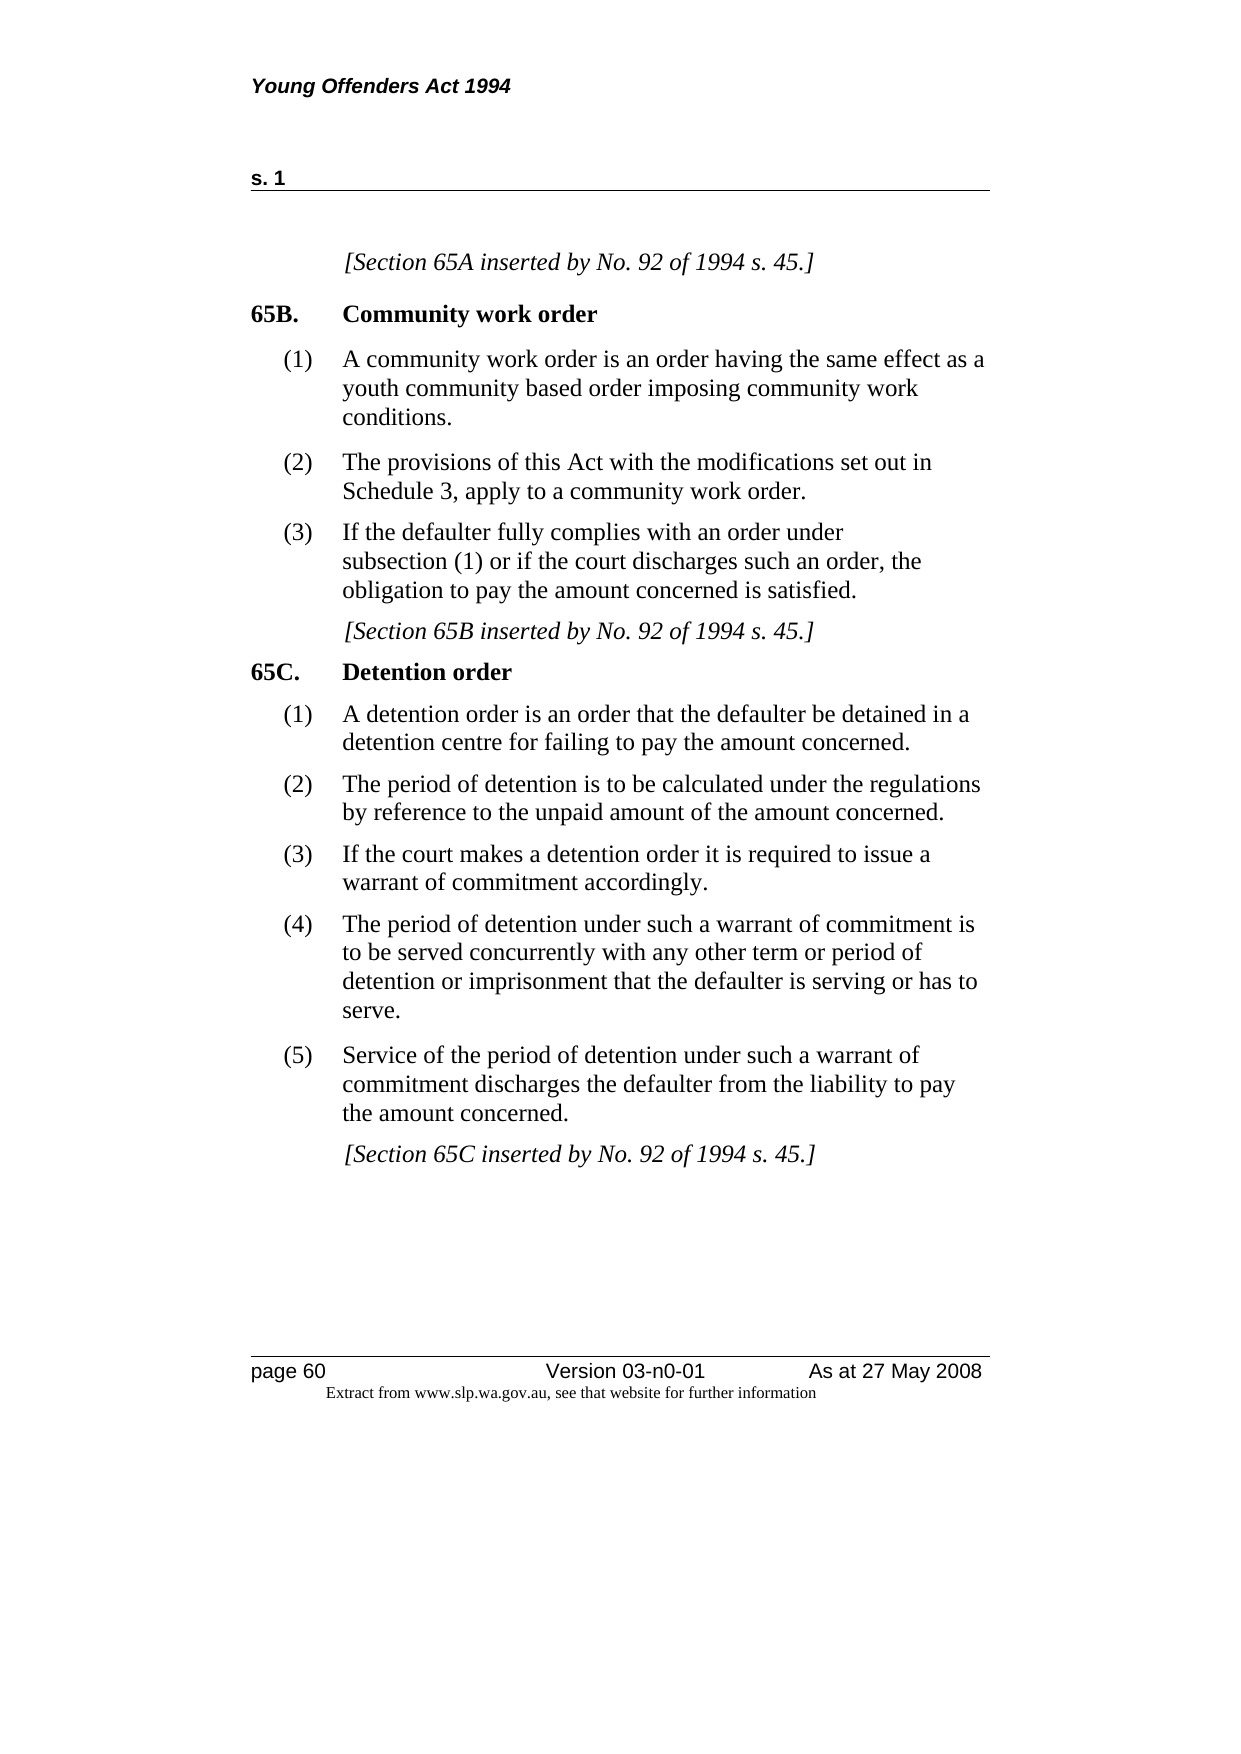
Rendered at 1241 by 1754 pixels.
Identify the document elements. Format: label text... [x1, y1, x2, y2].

text (3) If the court makes a detention order it is required to issue a warrant of commitment accordingly. [251, 839, 990, 896]
text [Section 65B inserted by No. 92 of 1994 s. 45.] [251, 616, 990, 645]
text (5) Service of the period of detention under such a warrant of commitment discharges the defaulter from the liability to pay the amount concerned. [251, 1040, 990, 1127]
text (3) If the defaulter fully complies with an order under subsection (1) or if the court discharges such an order, the obligation to pay the amount concerned is satisfied. [251, 517, 990, 604]
subtitle 65C. Detention order [251, 657, 990, 686]
text (1) A community work order is an order having the same effect as a youth community based order imposing community work conditions. [251, 344, 990, 431]
text [Section 65A inserted by No. 92 of 1994 s. 45.] [251, 247, 990, 276]
subtitle 65B. Community work order [251, 299, 990, 328]
text (4) The period of detention under such a warrant of commitment is to be served concurrently with any other term or period of detention or imprisonment that the defaulter is serving or has to serve. [251, 909, 990, 1024]
text (2) The provisions of this Act with the modifications set out in Schedule 3, apply to a community work order. [251, 447, 990, 505]
text (2) The period of detention is to be calculated under the regulations by reference to the unpaid amount of the amount concerned. [251, 769, 990, 826]
text (1) A detention order is an order that the defaulter be detained in a detention centre for failing to pay the amount concerned. [251, 699, 990, 756]
text [Section 65C inserted by No. 92 of 1994 s. 45.] [251, 1139, 990, 1168]
